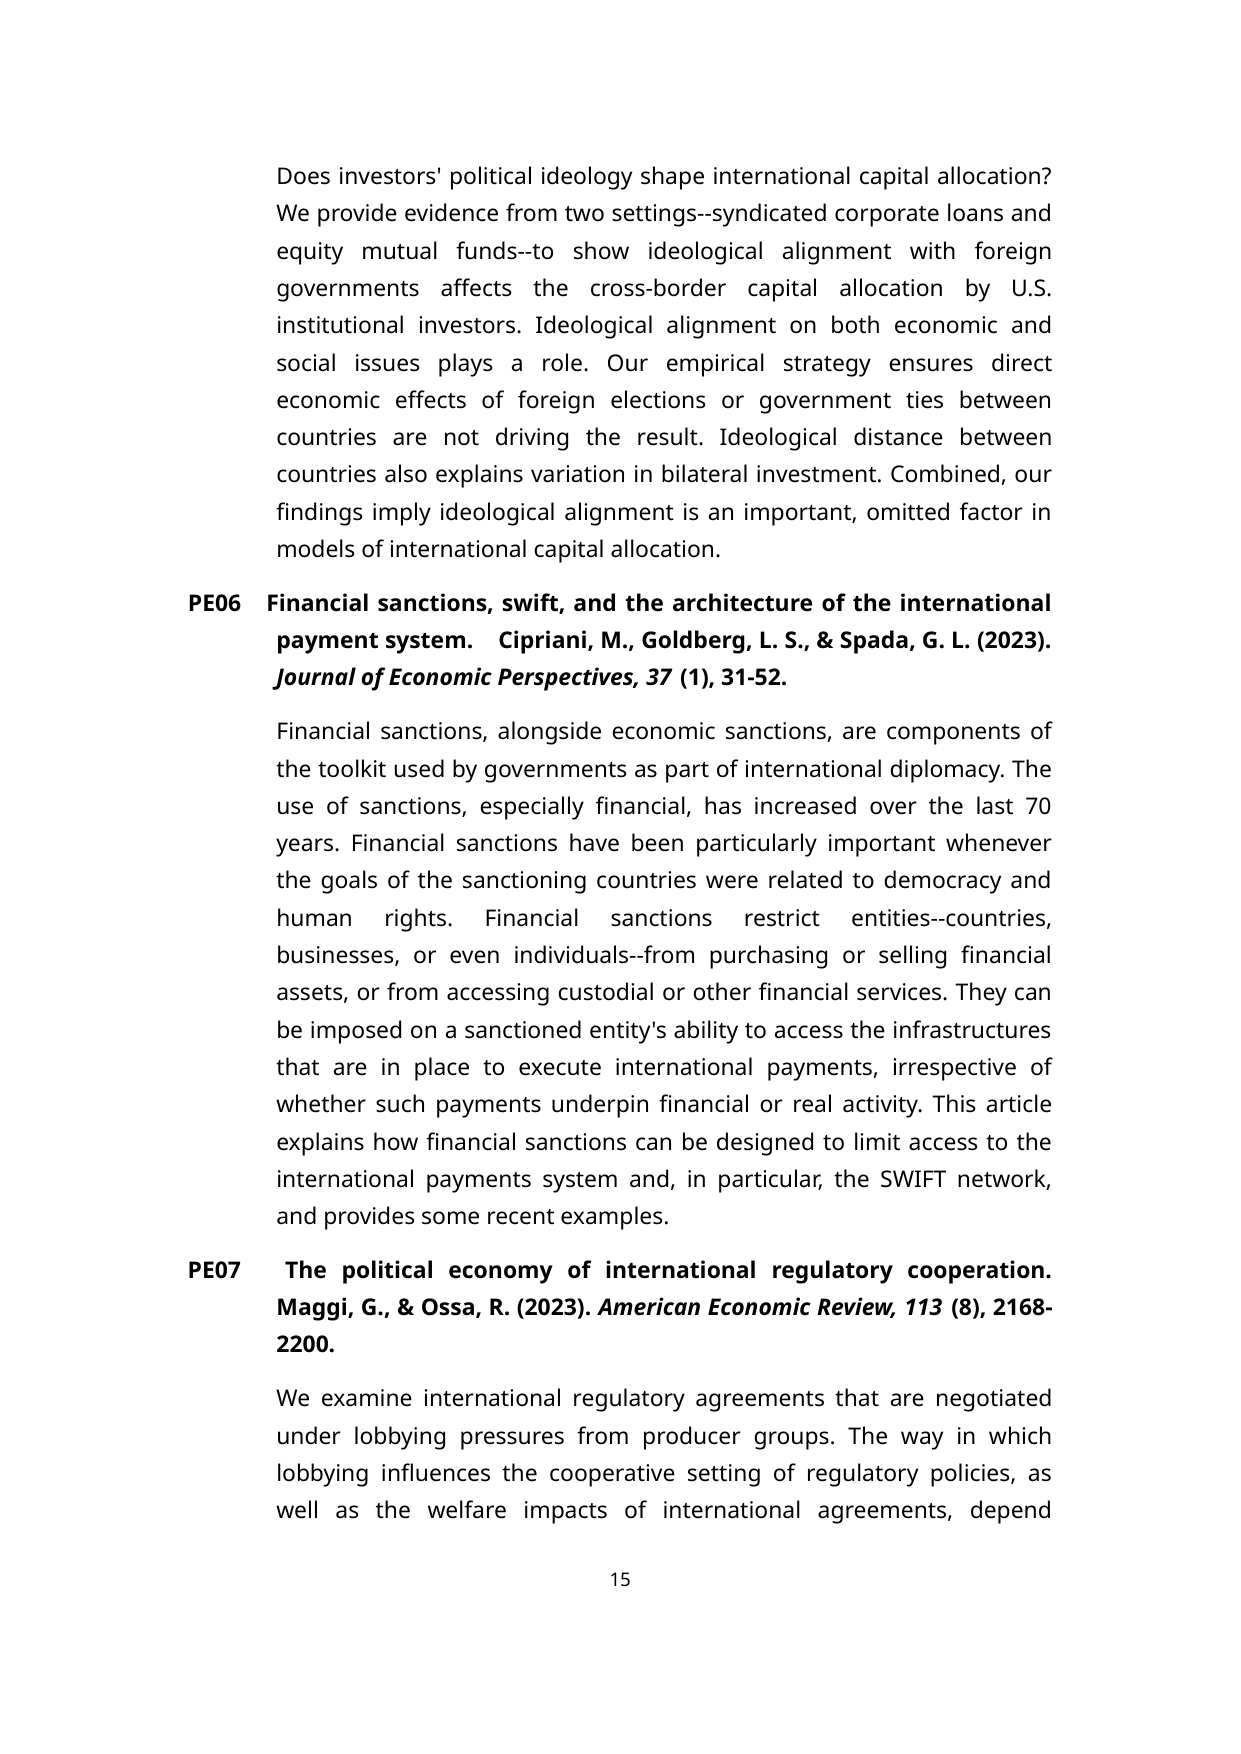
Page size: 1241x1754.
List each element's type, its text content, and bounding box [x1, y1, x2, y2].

text Financial sanctions, alongside economic sanctions, are components of the toolkit used by governments as part of international diplomacy. The use of sanctions, especially financial, has increased over the last 70 years. Financial sanctions have been particularly important whenever the goals of the sanctioning countries were related to democracy and human rights. Financial sanctions restrict entities--countries, businesses, or even individuals--from purchasing or selling financial assets, or from accessing custodial or other financial services. They can be imposed on a sanctioned entity's ability to access the infrastructures that are in place to execute international payments, irrespective of whether such payments underpin financial or real activity. This article explains how financial sanctions can be designed to limit access to the international payments system and, in particular, the SWIFT network, and provides some recent examples. [276, 714, 1053, 1232]
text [276, 1382, 1053, 1526]
text Does investors' political ideology shape international capital allocation? We provide evidence from two settings--syndicated corporate loans and equity mutual funds--to show ideological alignment with foreign governments affects the cross-border capital allocation by U.S. institutional investors. Ideological alignment on both economic and social issues plays a role. Our empirical strategy ensures direct economic effects of foreign elections or government ties between countries are not driving the result. Ideological distance between countries also explains variation in bilateral investment. Combined, our findings imply ideological alignment is an important, omitted factor in models of international capital allocation. [276, 159, 1053, 565]
text PE06 Financial sanctions, swift, and the architecture of the international payment system. Cipriani, M., Goldberg, L. S., & Spada, G. L. (2023). Journal of Economic Perspectives, 37 (1), 31-52. [188, 586, 1053, 693]
text PE07 The political economy of international regulatory cooperation. Maggi, G., & Ossa, R. (2023). American Economic Review, 113 (8), 2168-2200. [187, 1253, 1053, 1360]
